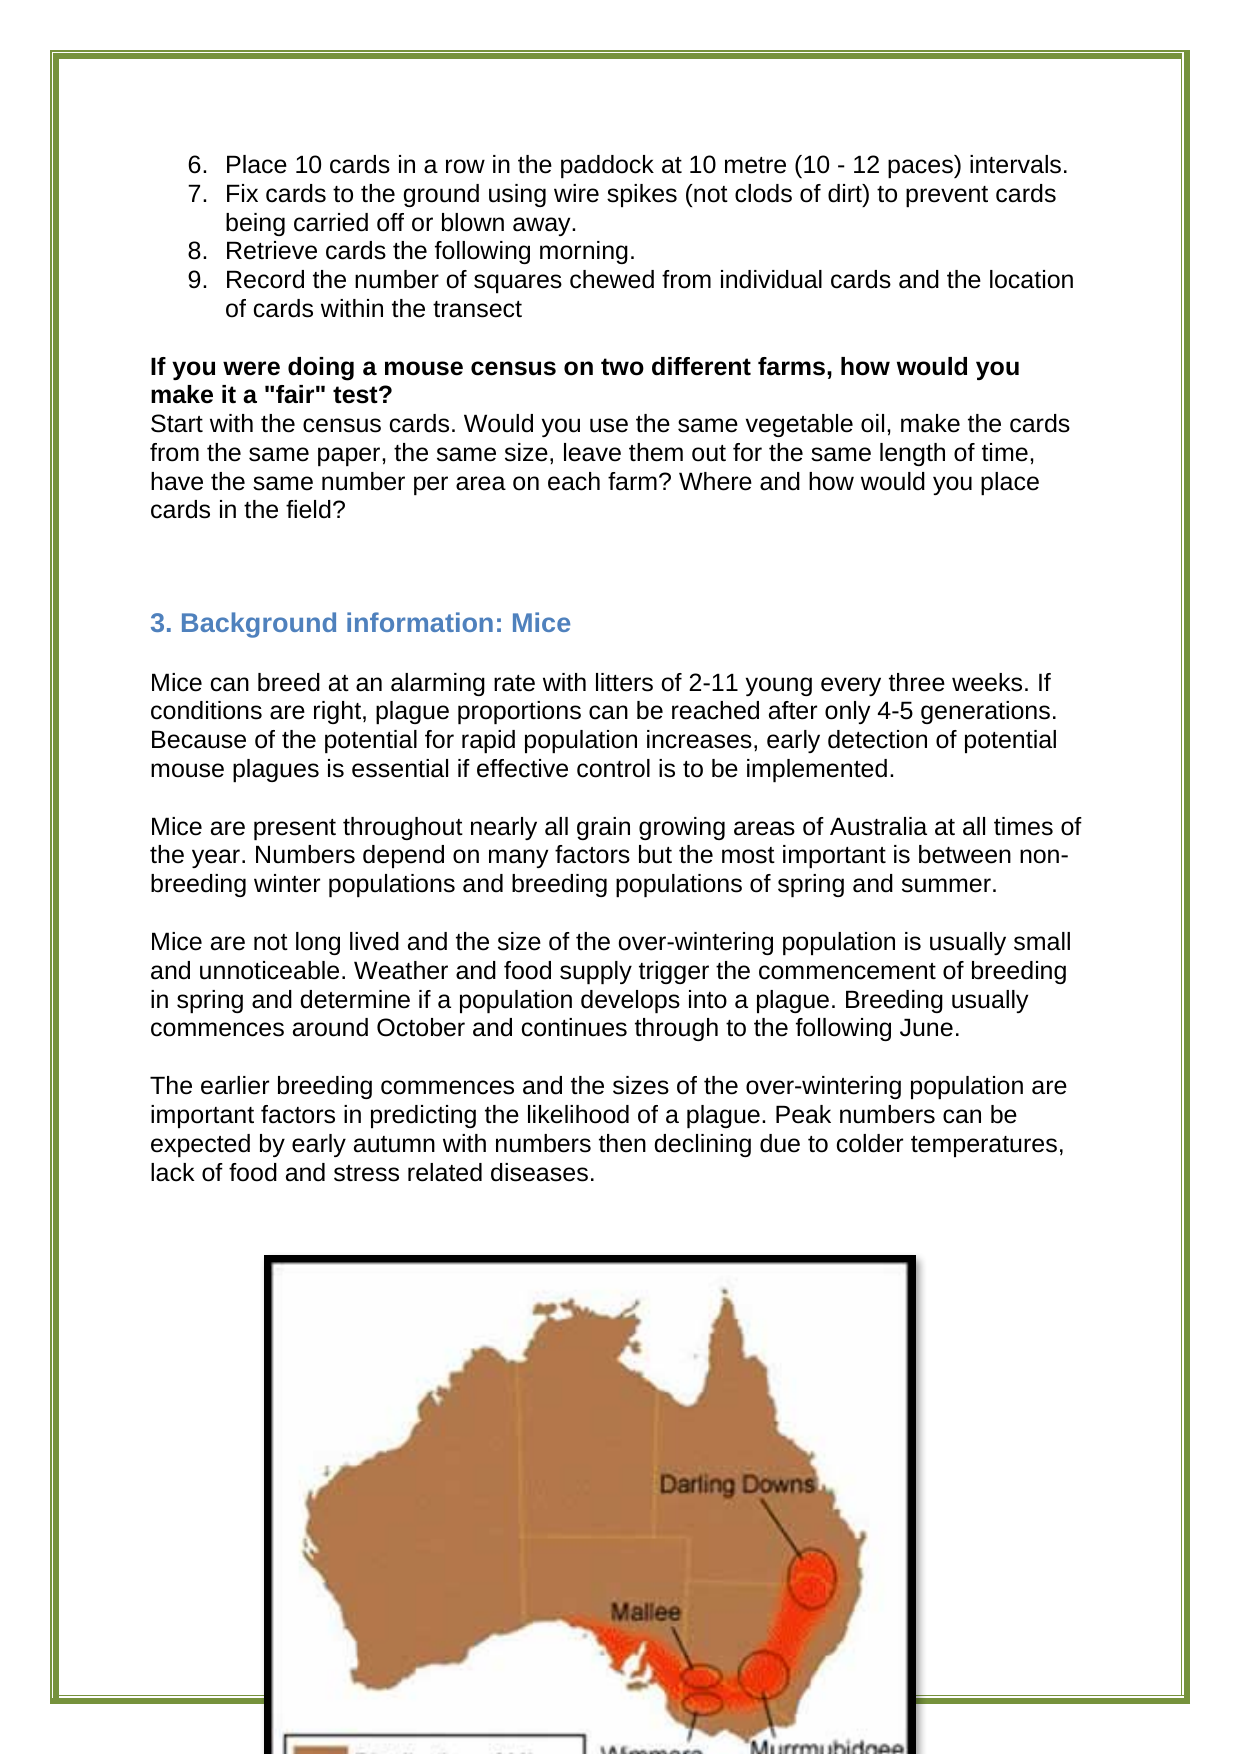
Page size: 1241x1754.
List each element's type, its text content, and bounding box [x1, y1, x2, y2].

picture [270, 1262, 909, 1754]
list Place 10 cards in a row in the paddock at 10 metre (10 - 12 paces) intervals. [187, 150, 1090, 179]
text The earlier breeding commences and the sizes of the over-wintering population are important factors in predicting the likelihood of a plague. Peak numbers can be expected by early autumn with numbers then declining due to colder temperatures, lack of food and stress related diseases. [150, 1071, 1090, 1186]
text If you were doing a mouse census on two different farms, how would you make it a "fair" test? Start with the census cards. Would you use the same vegetable oil, make the cards from the same paper, the same size, leave them out for the same length of time, have the same number per area on each farm? Where and how would you place cards in the field? [150, 352, 1090, 524]
text Mice are present throughout nearly all grain growing areas of Australia at all times of the year. Numbers depend on many factors but the most important is between non-breeding winter populations and breeding populations of spring and summer. [150, 812, 1090, 898]
list Record the number of squares chewed from individual cards and the location of cards within the transect [187, 265, 1090, 322]
list Fix cards to the ground using wire spikes (not clods of dirt) to prevent cards being carried off or blown away. [187, 179, 1090, 236]
subtitle 3. Background information: Mice [150, 607, 1090, 638]
text Mice can breed at an alarming rate with litters of 2-11 young every three weeks. If conditions are right, plague proportions can be reached after only 4-5 generations. Because of the potential for rapid population increases, early detection of potential mouse plagues is essential if effective control is to be implemented. [150, 668, 1090, 783]
text Mice are not long lived and the size of the over-wintering population is usually small and unnoticeable. Weather and food supply trigger the commencement of breeding in spring and determine if a population develops into a plague. Breeding usually commences around October and continues through to the following June. [150, 927, 1090, 1042]
list Retrieve cards the following morning. [187, 236, 1090, 265]
